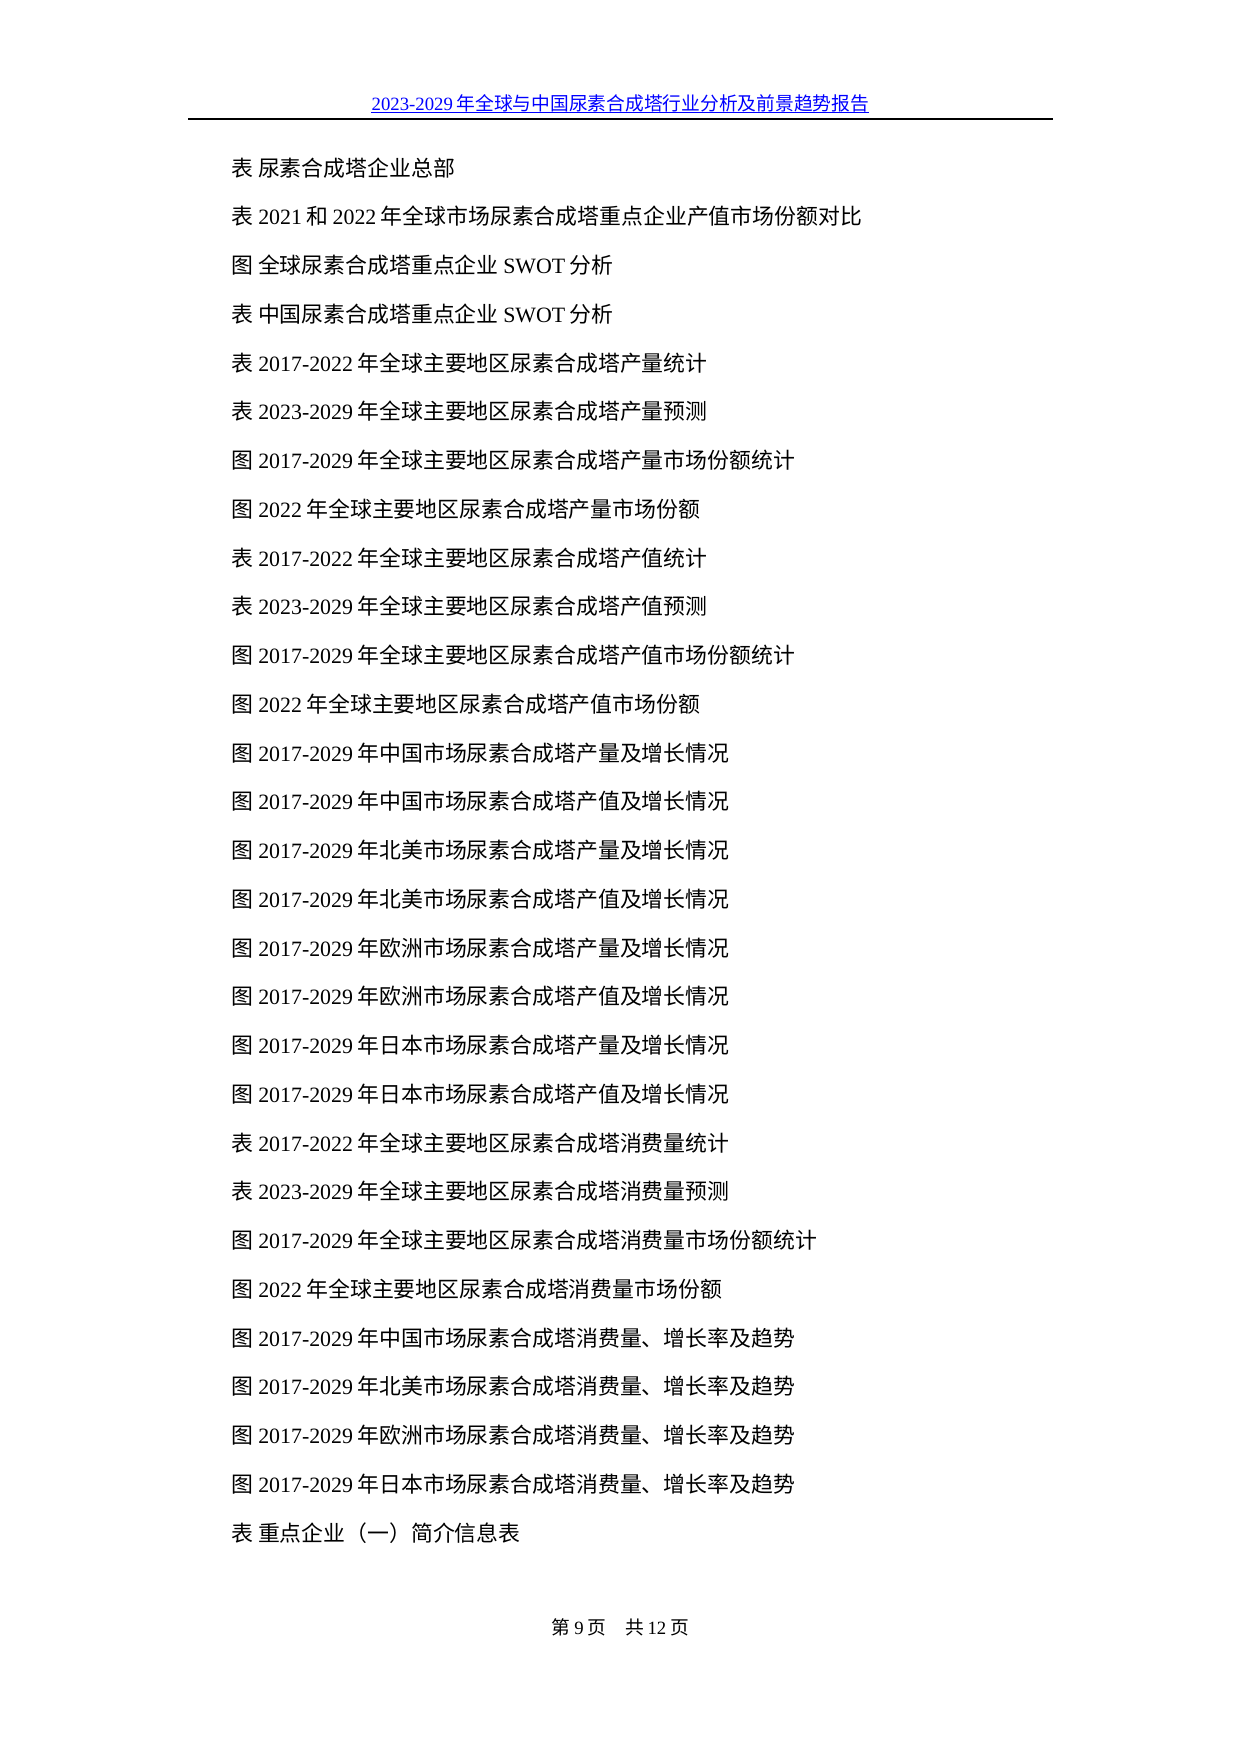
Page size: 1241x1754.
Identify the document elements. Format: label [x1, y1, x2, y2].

text [187, 150, 1053, 1548]
